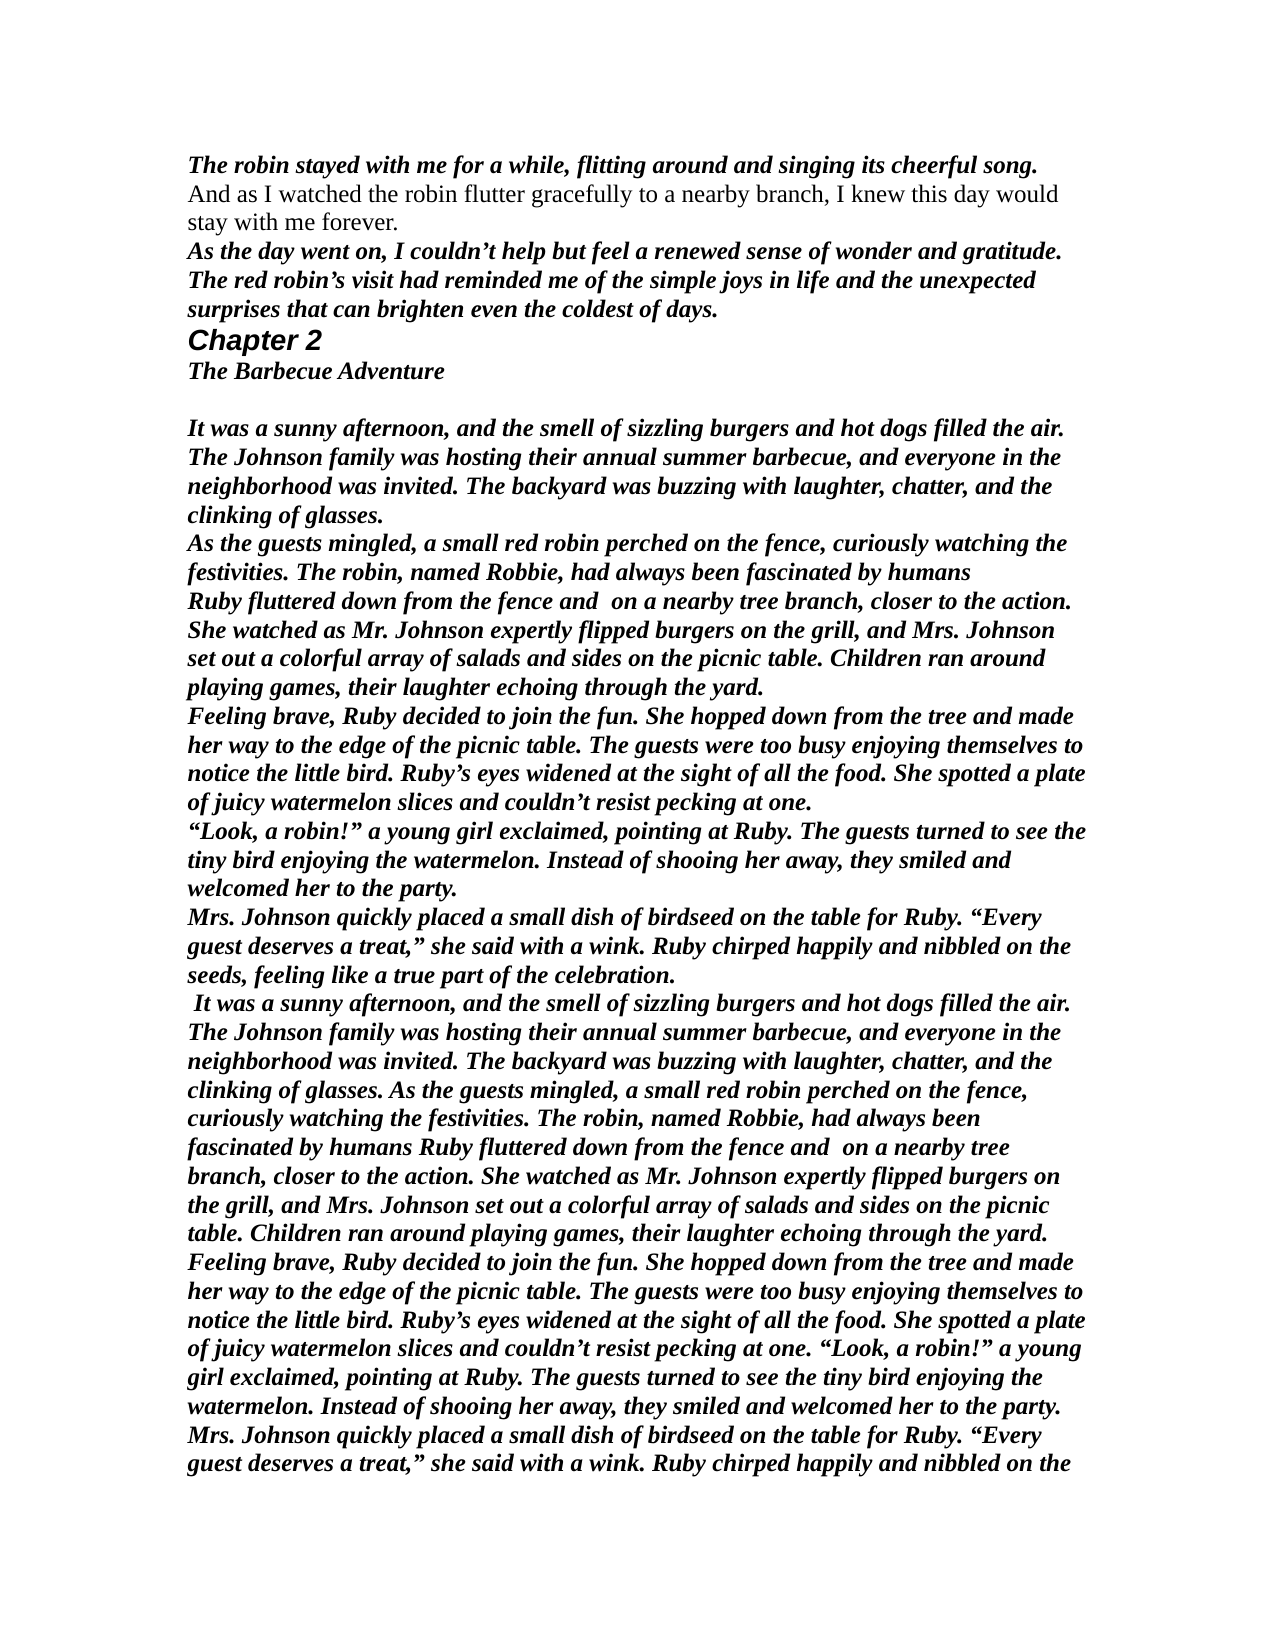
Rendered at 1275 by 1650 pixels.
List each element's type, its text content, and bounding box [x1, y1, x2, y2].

text Chapter 2 [187, 322, 1087, 356]
text The Barbecue Adventure [187, 356, 1087, 385]
text As the day went on, I couldn’t help but feel a renewed sense of wonder and gratitude. The red robin’s visit had reminded me of the simple joys in life and the unexpected surprises that can brighten even the coldest of days. [187, 236, 1087, 322]
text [187, 385, 1087, 1477]
text The robin stayed with me for a while, flitting around and singing its cheerful song. And as I watched the robin flutter gracefully to a nearby branch, I knew this day would stay with me forever. [187, 150, 1087, 236]
